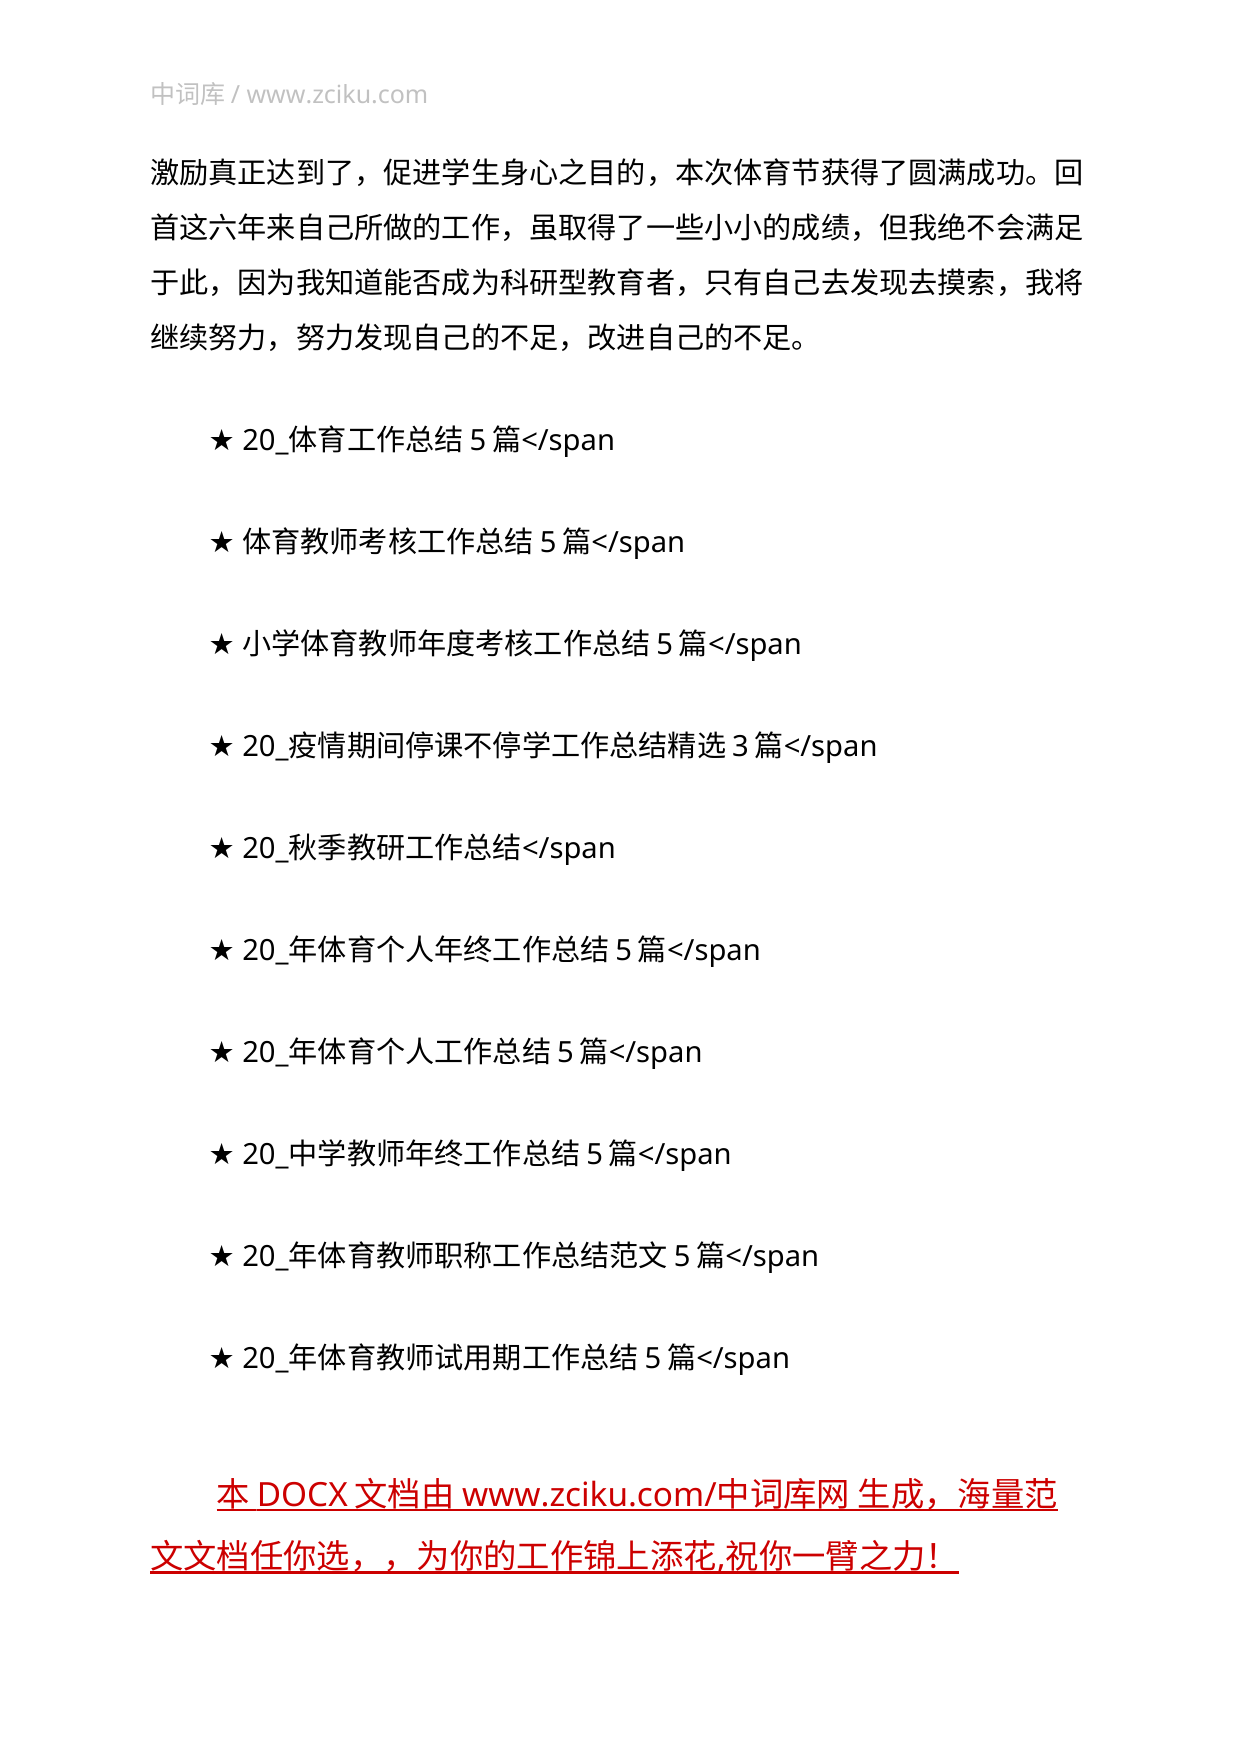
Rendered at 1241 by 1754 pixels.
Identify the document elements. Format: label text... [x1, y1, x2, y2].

text ★ 20_年体育个人年终工作总结5篇</span [150, 926, 1090, 969]
text ★ 20_年体育教师试用期工作总结5篇</span [150, 1334, 1090, 1377]
text ★ 20_中学教师年终工作总结5篇</span [150, 1130, 1090, 1173]
text ★ 20_疫情期间停课不停学工作总结精选3篇</span [150, 722, 1090, 765]
text ★ 20_秋季教研工作总结</span [150, 824, 1090, 867]
text ★ 20_年体育教师职称工作总结范文5篇</span [150, 1232, 1090, 1275]
text ★ 体育教师考核工作总结5篇</span [150, 518, 1090, 561]
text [150, 150, 1090, 357]
text ★ 20_年体育个人工作总结5篇</span [150, 1028, 1090, 1071]
text 本DOCX文档由 www.zciku.com/中词库网 生成，海量范文文档任你选，，为你的工作锦上添花,祝你一臂之力！ [150, 1467, 1090, 1579]
text ★ 小学体育教师年度考核工作总结5篇</span [150, 620, 1090, 663]
text ★ 20_体育工作总结5篇</span [150, 416, 1090, 459]
